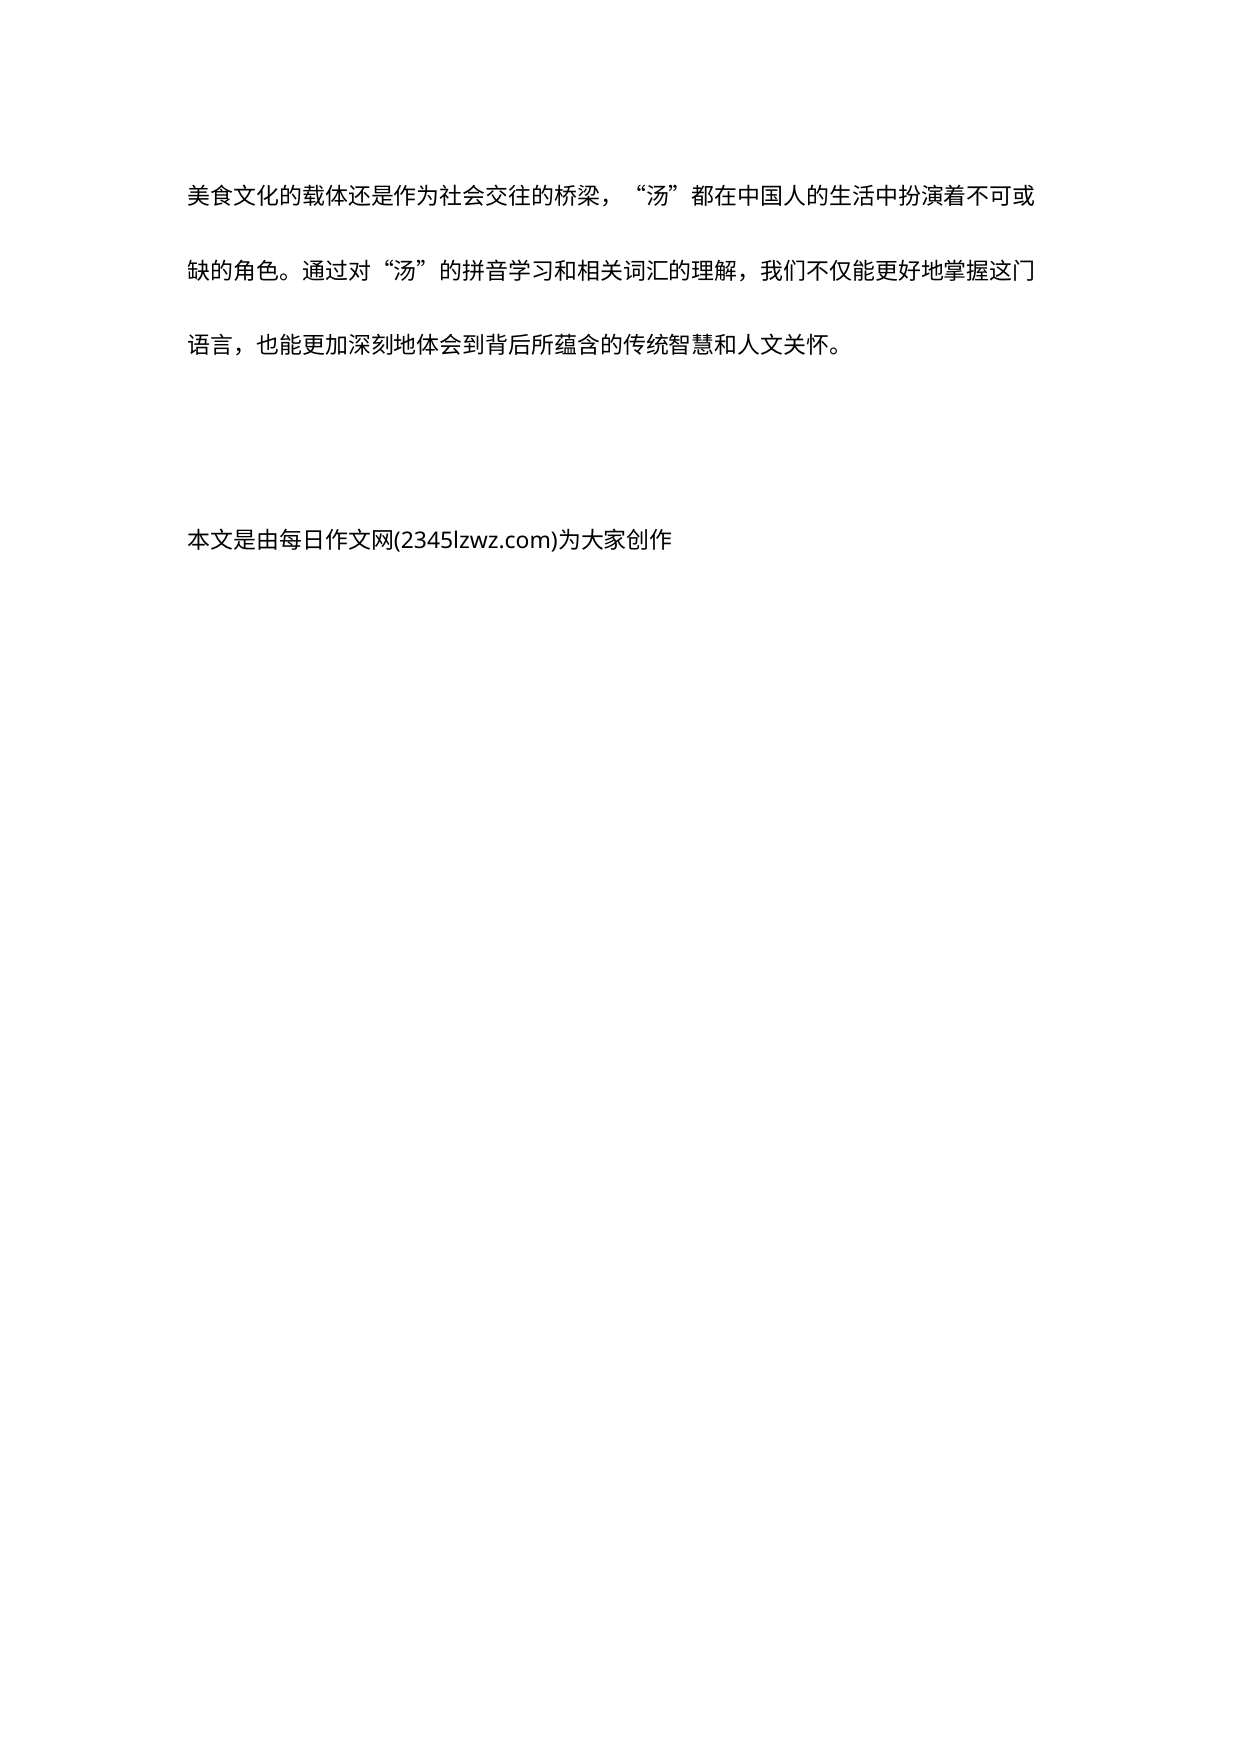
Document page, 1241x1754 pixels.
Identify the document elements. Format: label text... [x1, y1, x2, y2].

text 本文是由每日作文网(2345lzwz.com)为大家创作 [187, 506, 1053, 571]
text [187, 162, 1053, 376]
